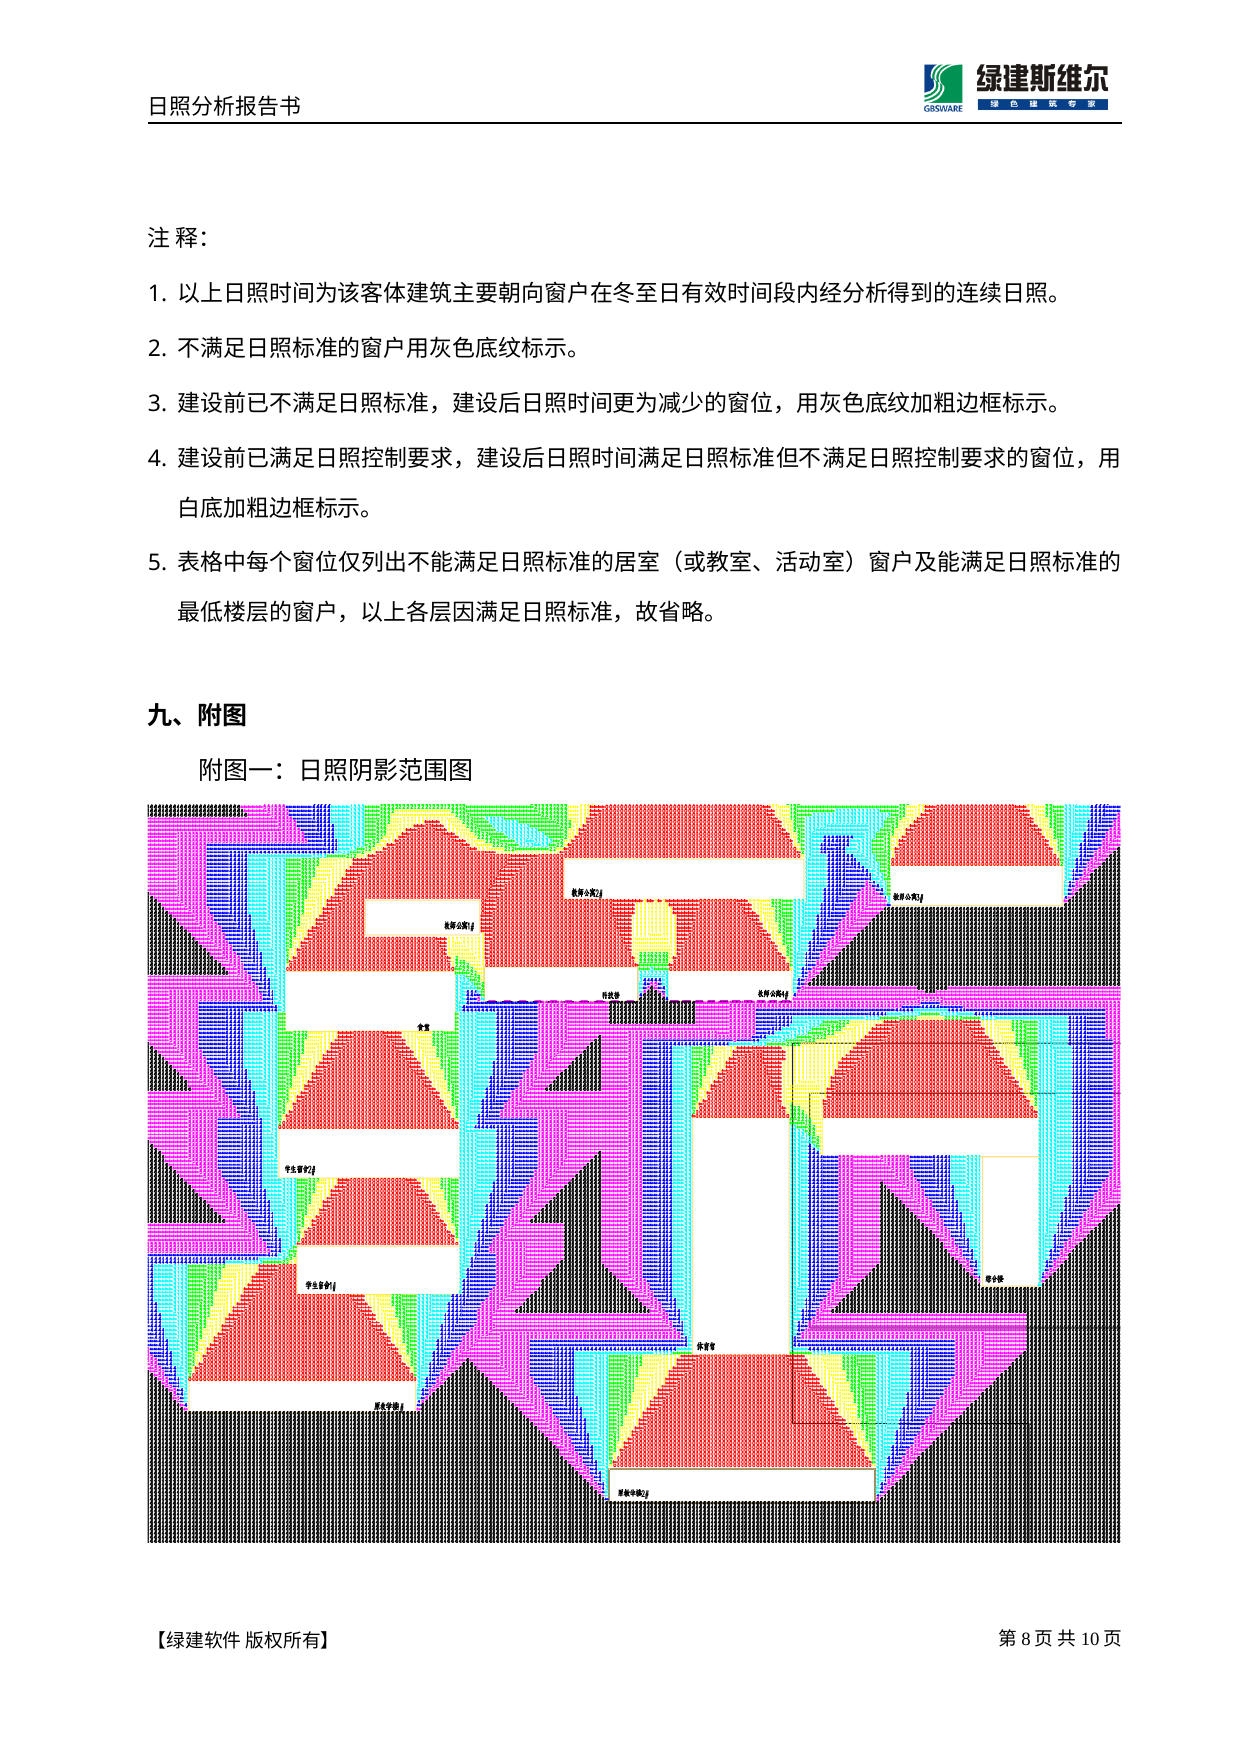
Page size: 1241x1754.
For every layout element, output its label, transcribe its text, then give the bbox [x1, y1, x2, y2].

picture [923, 62, 1109, 112]
list 建设前已满足日照控制要求，建设后日照时间满足日照标准但不满足日照控制要求的窗位，用白底加粗边框标示。 [148, 439, 1122, 523]
list 表格中每个窗位仅列出不能满足日照标准的居室（或教室、活动室）窗户及能满足日照标准的最低楼层的窗户，以上各层因满足日照标准，故省略。 [148, 544, 1122, 627]
list 不满足日照标准的窗户用灰色底纹标示。 [148, 329, 1122, 363]
list 附图 [148, 696, 1122, 732]
list 建设前已不满足日照标准，建设后日照时间更为减少的窗位，用灰色底纹加粗边框标示。 [148, 384, 1122, 418]
list 以上日照时间为该客体建筑主要朝向窗户在冬至日有效时间段内经分析得到的连续日照。 [148, 274, 1122, 308]
text 注 释： [148, 220, 1122, 253]
picture [147, 804, 1121, 1543]
list 附图一：日照阴影范围图 [148, 750, 1122, 786]
